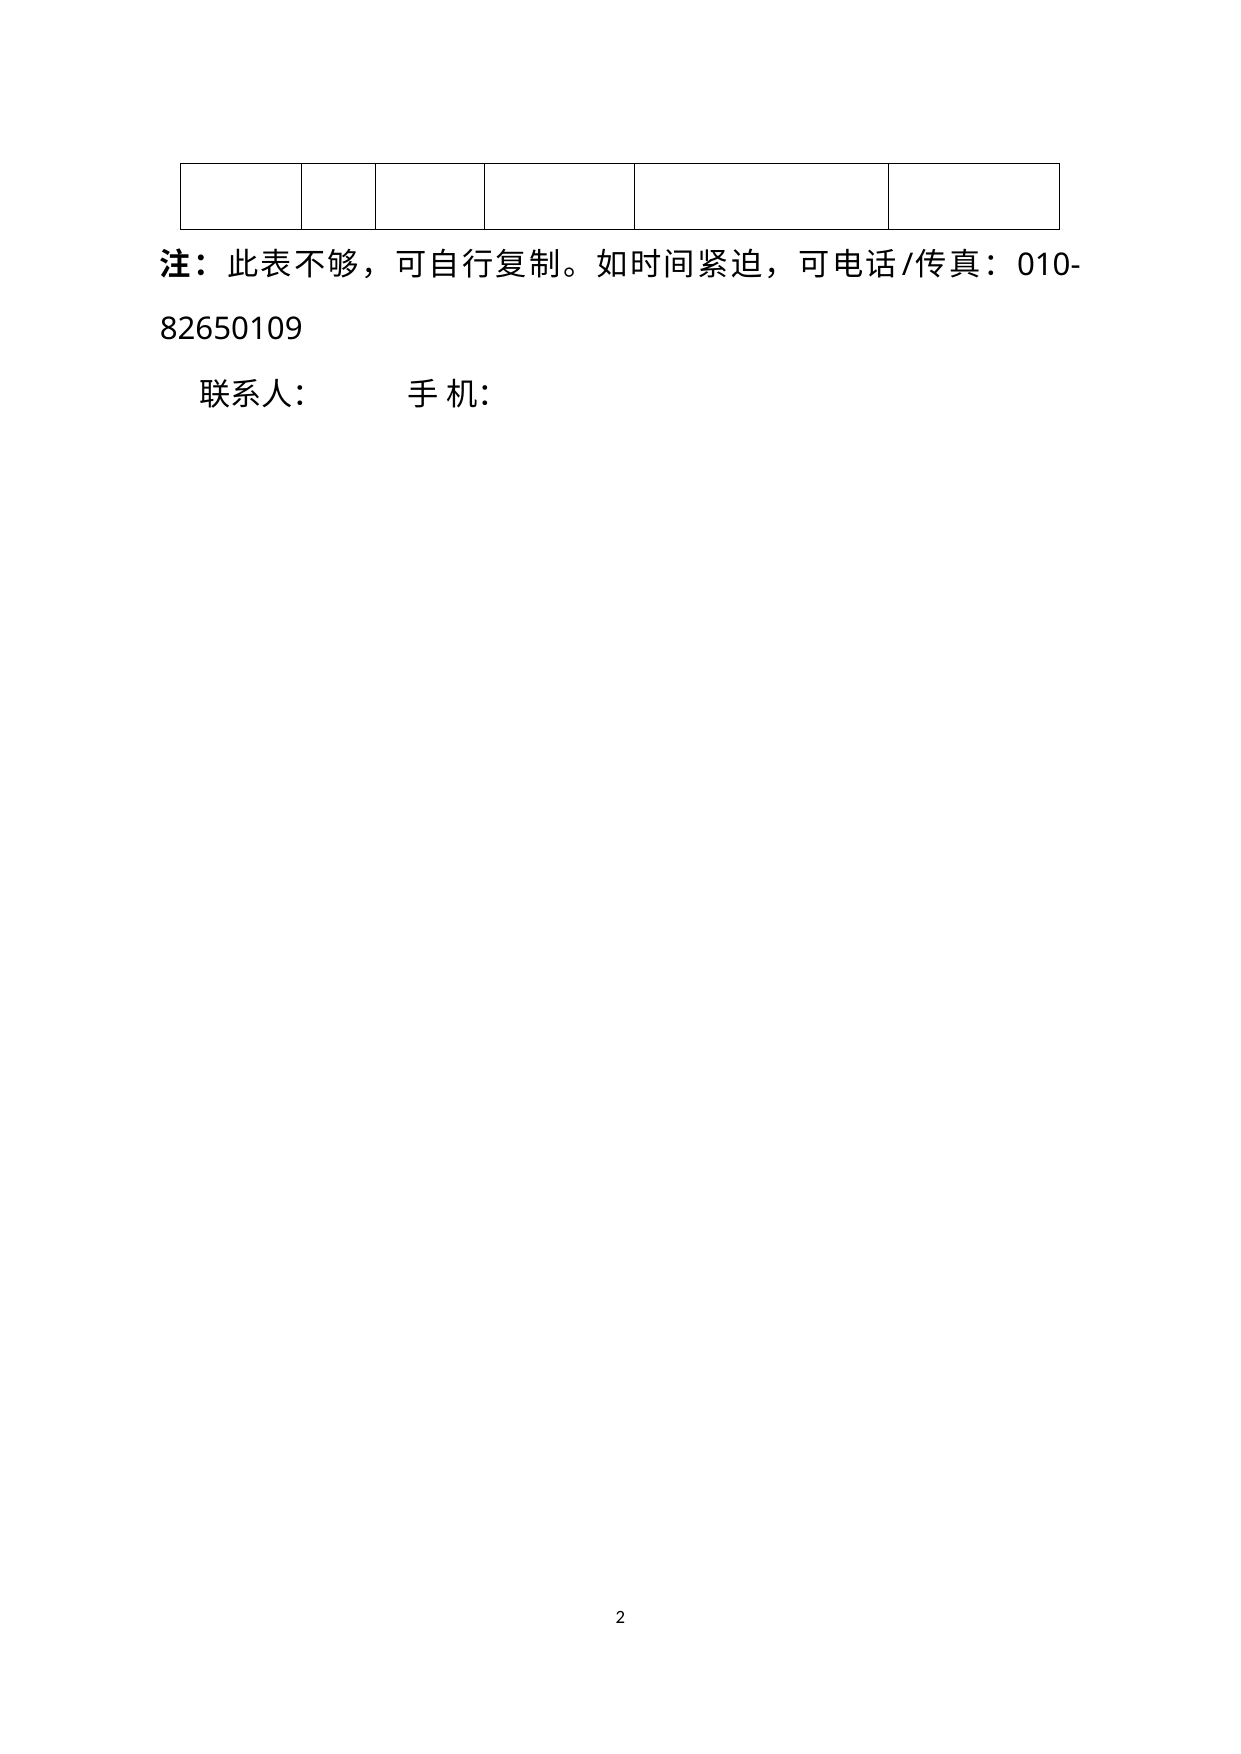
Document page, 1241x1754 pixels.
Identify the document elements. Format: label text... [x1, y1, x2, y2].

text 联系人： 手 机： [159, 359, 1081, 424]
table_cell [485, 164, 634, 228]
table_cell [181, 164, 301, 228]
table_cell [376, 164, 484, 228]
table_cell [889, 164, 1059, 228]
table_cell [635, 164, 888, 228]
table_cell [302, 164, 375, 228]
text 注：此表不够，可自行复制。如时间紧迫，可电话/传真：010-82650109 [159, 229, 1081, 359]
